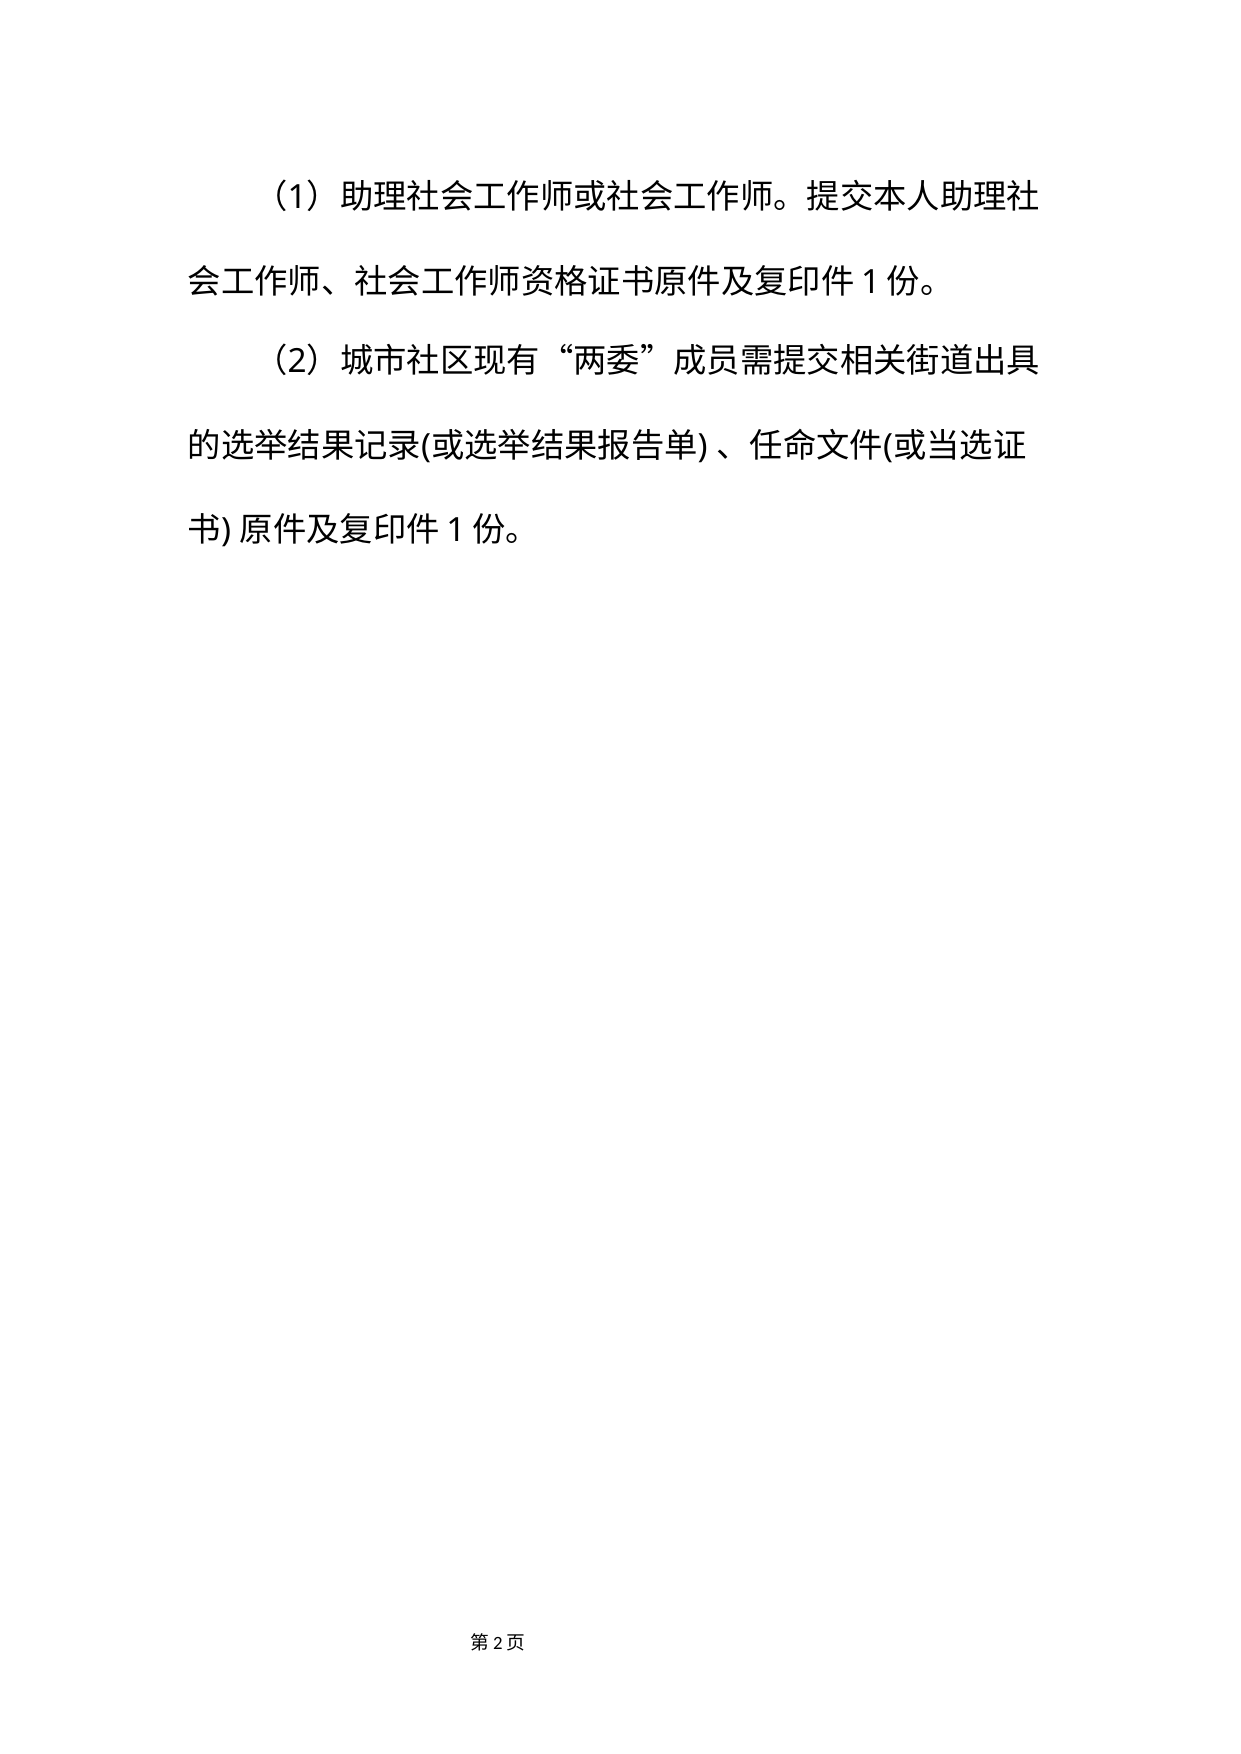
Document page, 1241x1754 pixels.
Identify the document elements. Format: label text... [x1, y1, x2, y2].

text （1）助理社会工作师或社会工作师。提交本人助理社会工作师、社会工作师资格证书原件及复印件1份。 [187, 162, 1053, 311]
text （2）城市社区现有“两委”成员需提交相关街道出具的选举结果记录(或选举结果报告单) 、任命文件(或当选证书) 原件及复印件1份。 [187, 326, 1053, 560]
